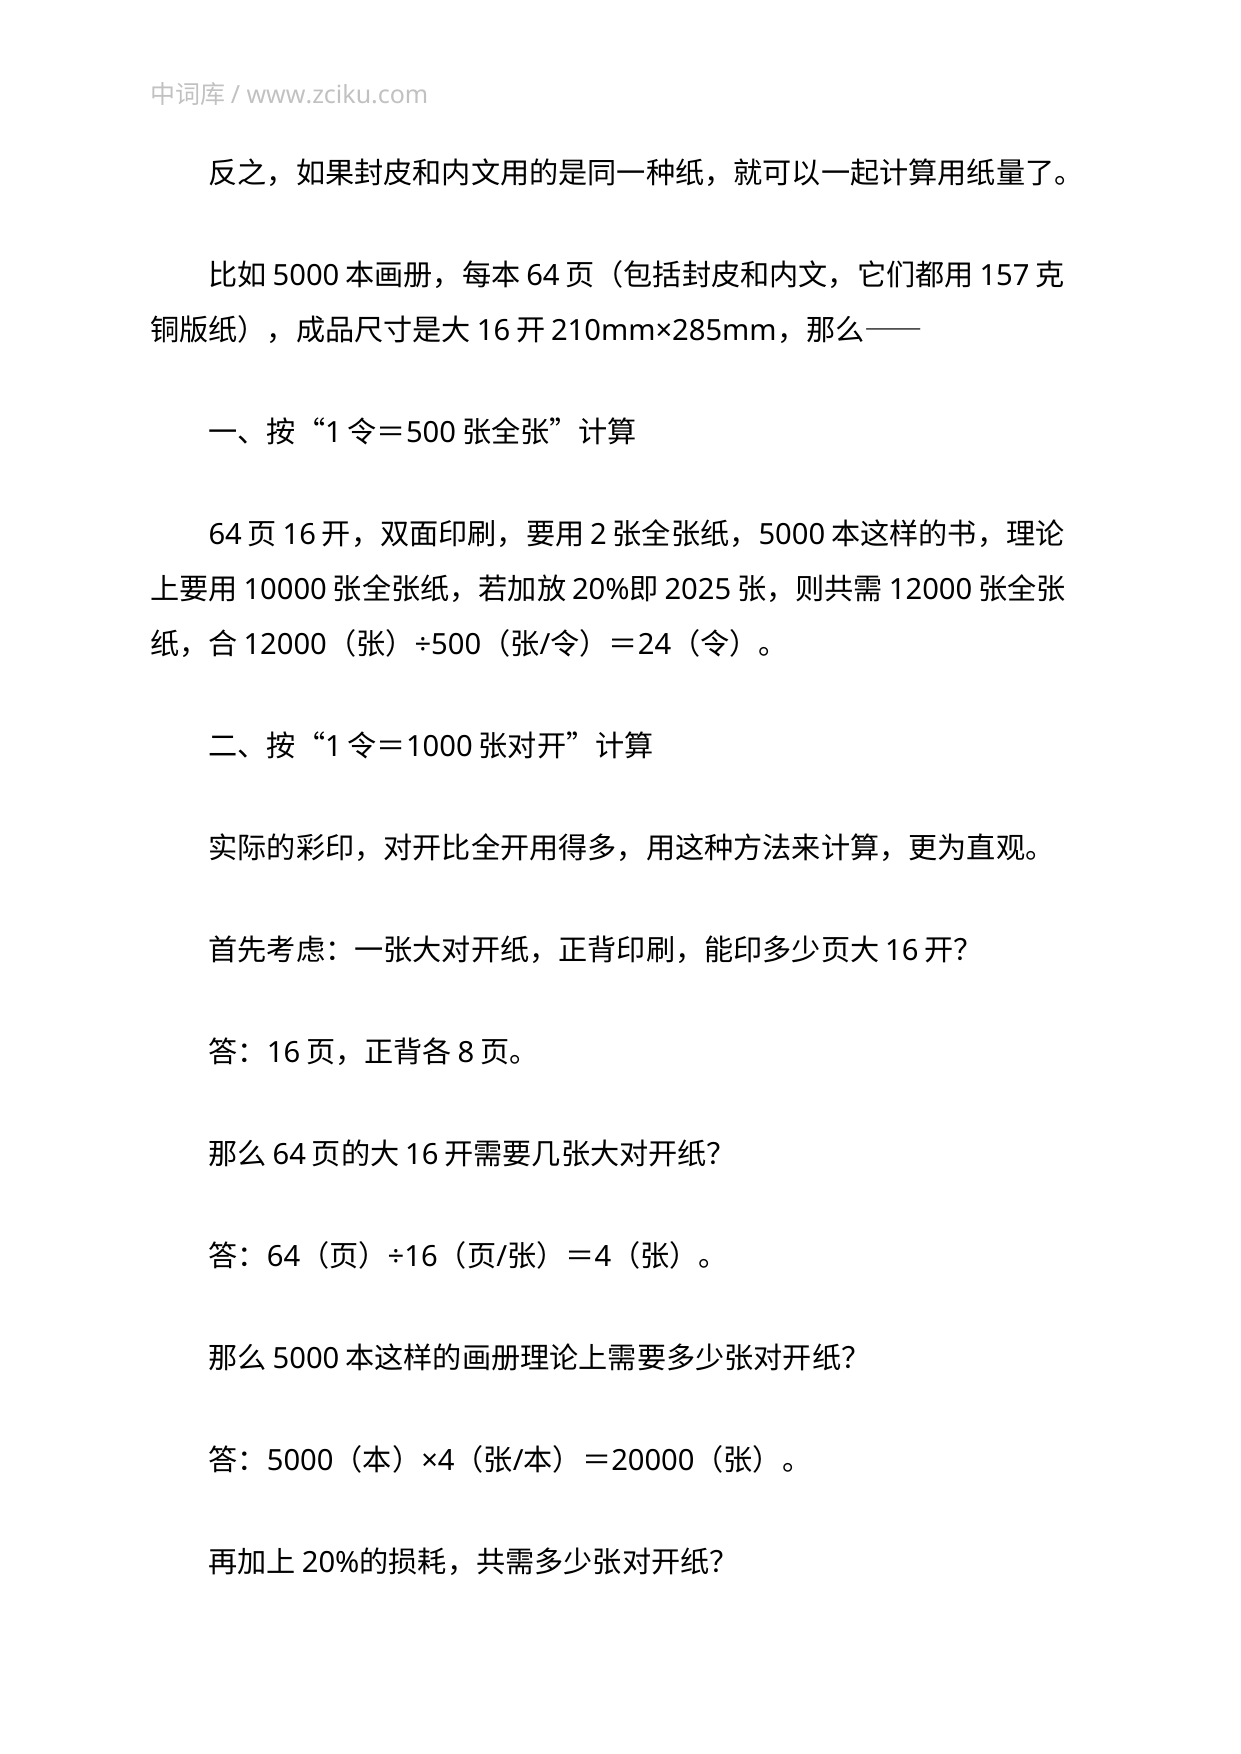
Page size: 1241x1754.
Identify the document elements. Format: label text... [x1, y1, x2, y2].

text 比如5000本画册，每本64页（包括封皮和内文，它们都用157克铜版纸），成品尺寸是大16开210mm×285mm，那么—— [150, 252, 1090, 349]
text 那么64页的大16开需要几张大对开纸？ [150, 1130, 1090, 1173]
text 64页16开，双面印刷，要用2张全张纸，5000本这样的书，理论上要用10000张全张纸，若加放20%即2025张，则共需12000张全张纸，合12000（张）÷500（张/令）＝24（令）。 [150, 511, 1090, 663]
text 答：16页，正背各8页。 [150, 1028, 1090, 1071]
text 答：64（页）÷16（页/张）＝4（张）。 [150, 1232, 1090, 1275]
text 二、按“1令＝1000张对开”计算 [150, 723, 1090, 765]
text 反之，如果封皮和内文用的是同一种纸，就可以一起计算用纸量了。 [150, 150, 1090, 192]
text 答：5000（本）×4（张/本）＝20000（张）。 [150, 1436, 1090, 1479]
text 首先考虑：一张大对开纸，正背印刷，能印多少页大16开？ [150, 926, 1090, 969]
text 实际的彩印，对开比全开用得多，用这种方法来计算，更为直观。 [150, 825, 1090, 867]
text 再加上20%的损耗，共需多少张对开纸？ [150, 1538, 1090, 1581]
text 一、按“1令＝500张全张”计算 [150, 409, 1090, 451]
text 那么5000本这样的画册理论上需要多少张对开纸？ [150, 1334, 1090, 1377]
